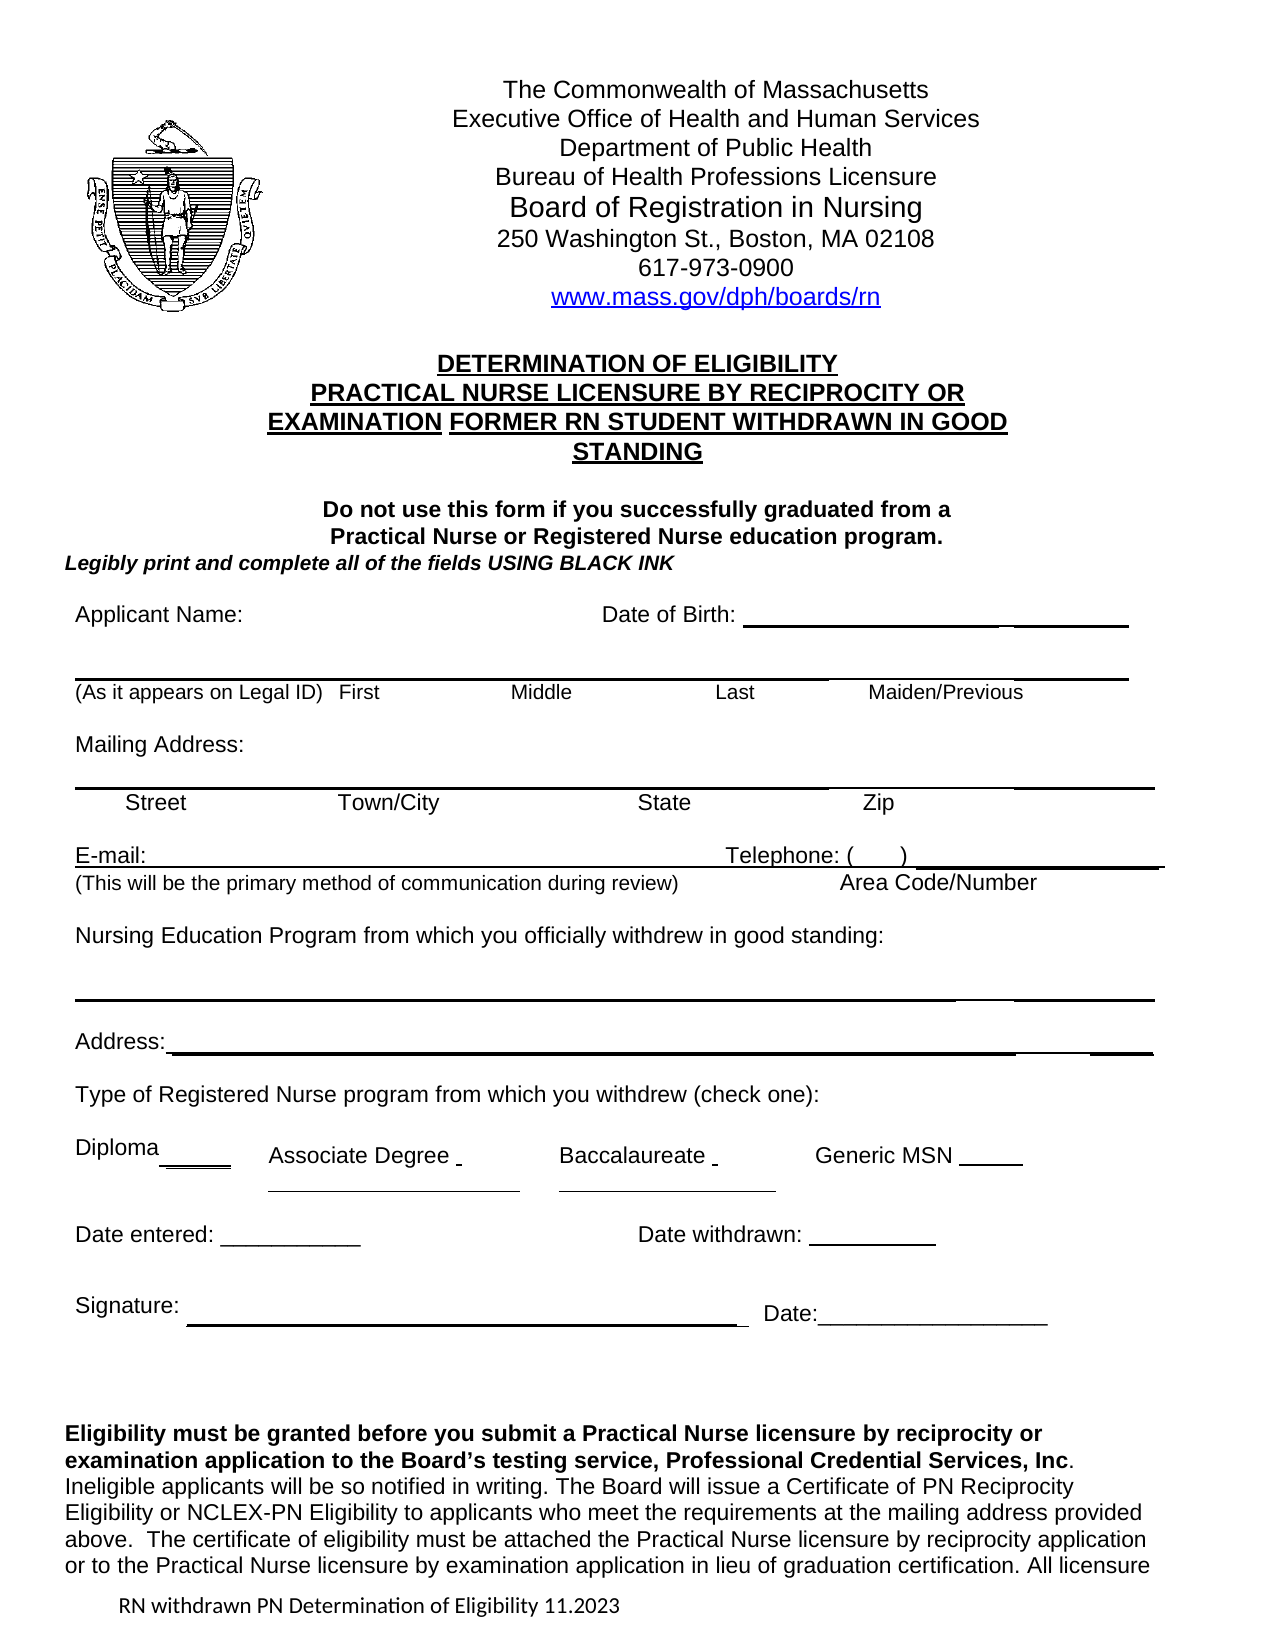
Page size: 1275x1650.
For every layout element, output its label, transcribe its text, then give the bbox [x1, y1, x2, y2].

text Date entered: ___________ Date withdrawn: [75, 1221, 374, 1247]
text 617-973-0900 [263, 253, 1169, 282]
subtitle DETERMINATION OF ELIGIBILITY [106, 348, 1169, 377]
text Board of Registration in Nursing [493, 190, 939, 224]
text Date entered: ___________ Date withdrawn: [638, 1221, 1169, 1247]
text Legibly print and complete all of the fields USING BLACK INK [64, 550, 1169, 574]
text Date:__________________ [763, 1300, 1169, 1326]
text PRACTICAL NURSE LICENSURE BY RECIPROCITY OR EXAMINATION FORMER RN STUDENT WITHDRAWN IN GOOD STANDING [221, 378, 1054, 465]
text Applicant Name: Date of Birth: [75, 601, 1169, 627]
text Generic MSN [815, 1142, 1169, 1168]
text Signature: [75, 1292, 180, 1318]
text Mailing Address: [75, 731, 1169, 757]
text Do not use this form if you successfully graduated from a Practical Nurse or Registered Nurse education program. [322, 496, 952, 549]
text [64, 1420, 1158, 1578]
text Address: [75, 1028, 1169, 1054]
text (As it appears on Legal ID) First Middle Last Maiden/Previous [75, 680, 1169, 704]
text Type of Registered Nurse program from which you withdrew (check one): [75, 1081, 1169, 1107]
text Diploma [75, 1134, 159, 1160]
text www.mass.gov/dph/boards/rn [263, 282, 1169, 310]
picture [83, 112, 272, 319]
text The Commonwealth of Massachusetts Executive Office of Health and Human Services Department of Public Health [452, 75, 980, 162]
text 250 Washington St., Boston, MA 02108 [262, 224, 1169, 253]
text Street Town/City State Zip [125, 789, 1169, 816]
text E-mail: Telephone: ( ) [75, 842, 1169, 869]
text (This will be the primary method of communication during review) Area Code/Number Nursing Education Program from which you officially withdrew in good standing: [75, 869, 1038, 948]
text Baccalaureate [559, 1142, 776, 1191]
text Associate Degree [268, 1142, 520, 1191]
text Bureau of Health Professions Licensure [493, 162, 939, 190]
